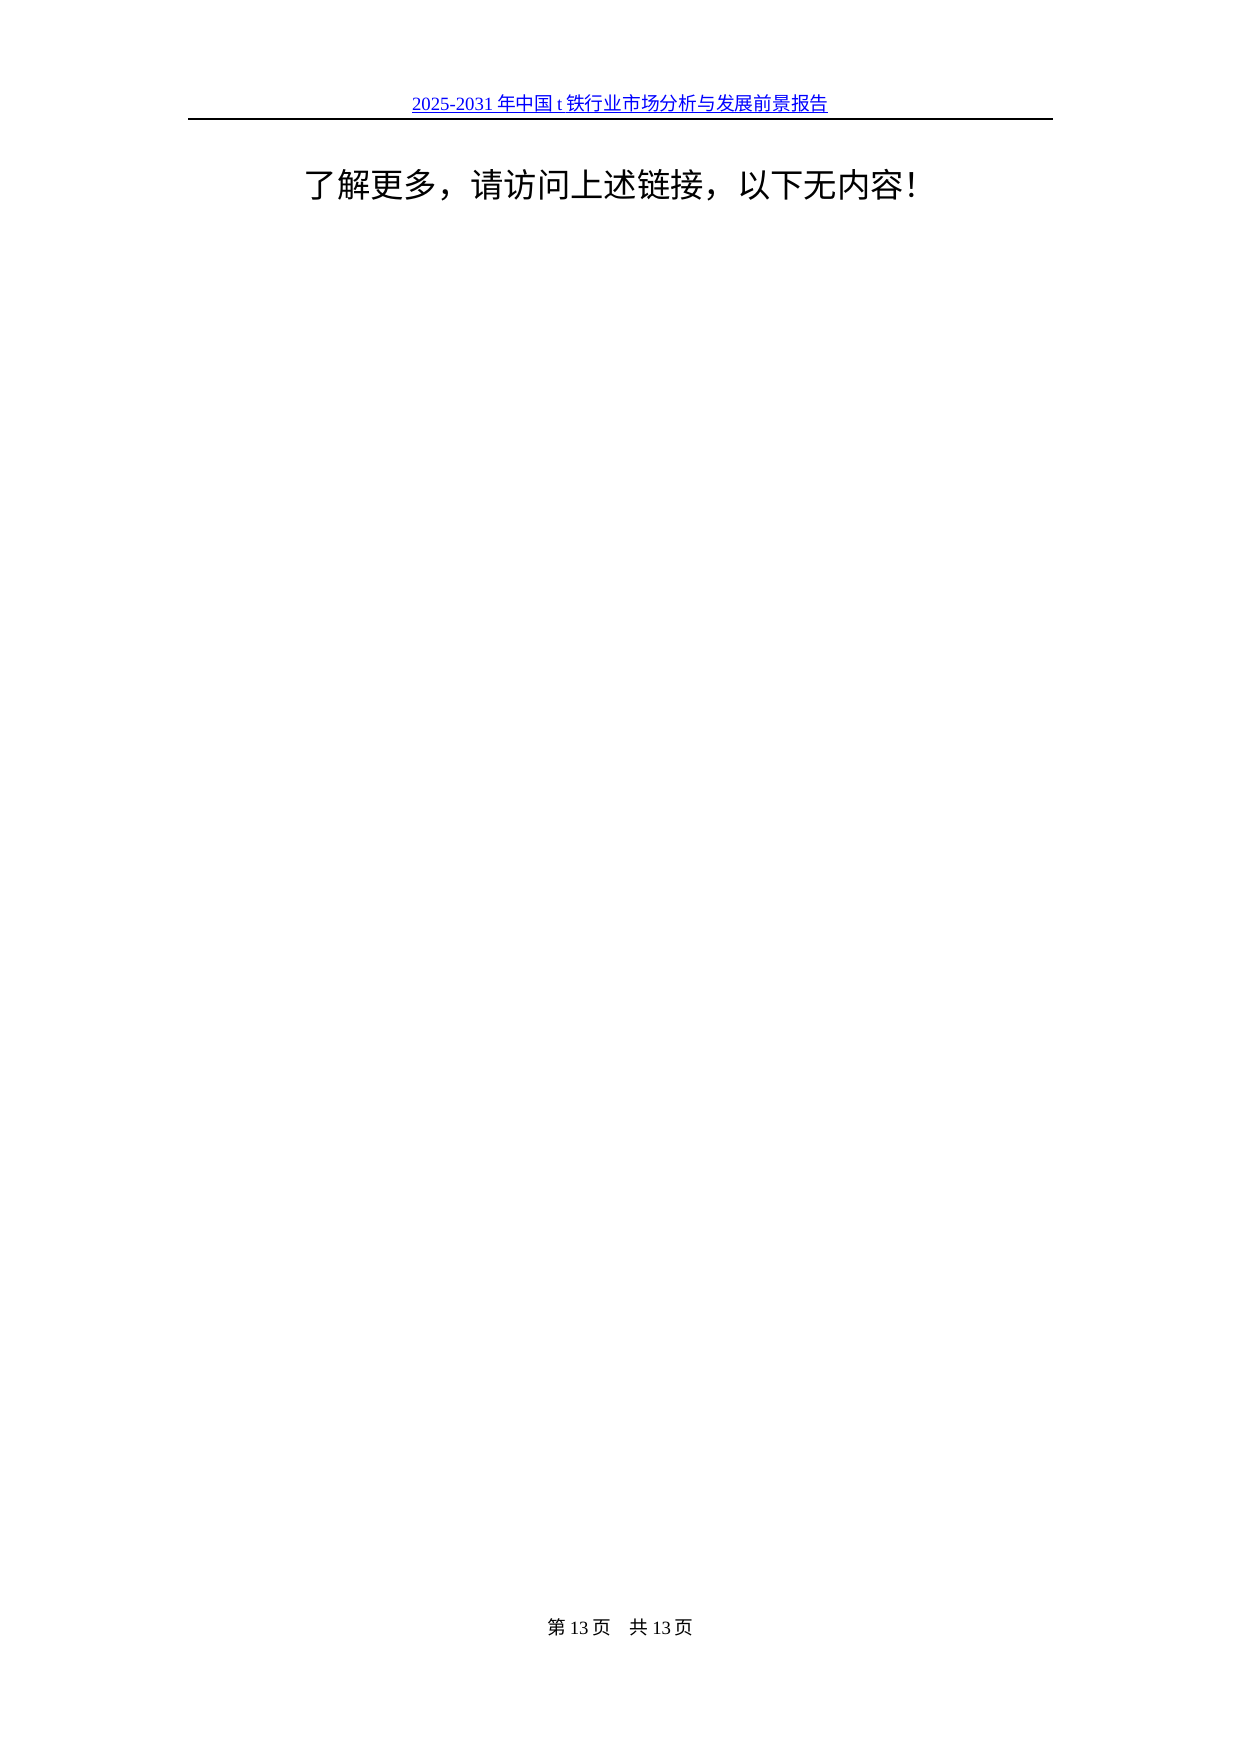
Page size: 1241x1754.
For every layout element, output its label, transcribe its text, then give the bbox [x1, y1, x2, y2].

title 了解更多，请访问上述链接，以下无内容！ [187, 150, 1053, 215]
